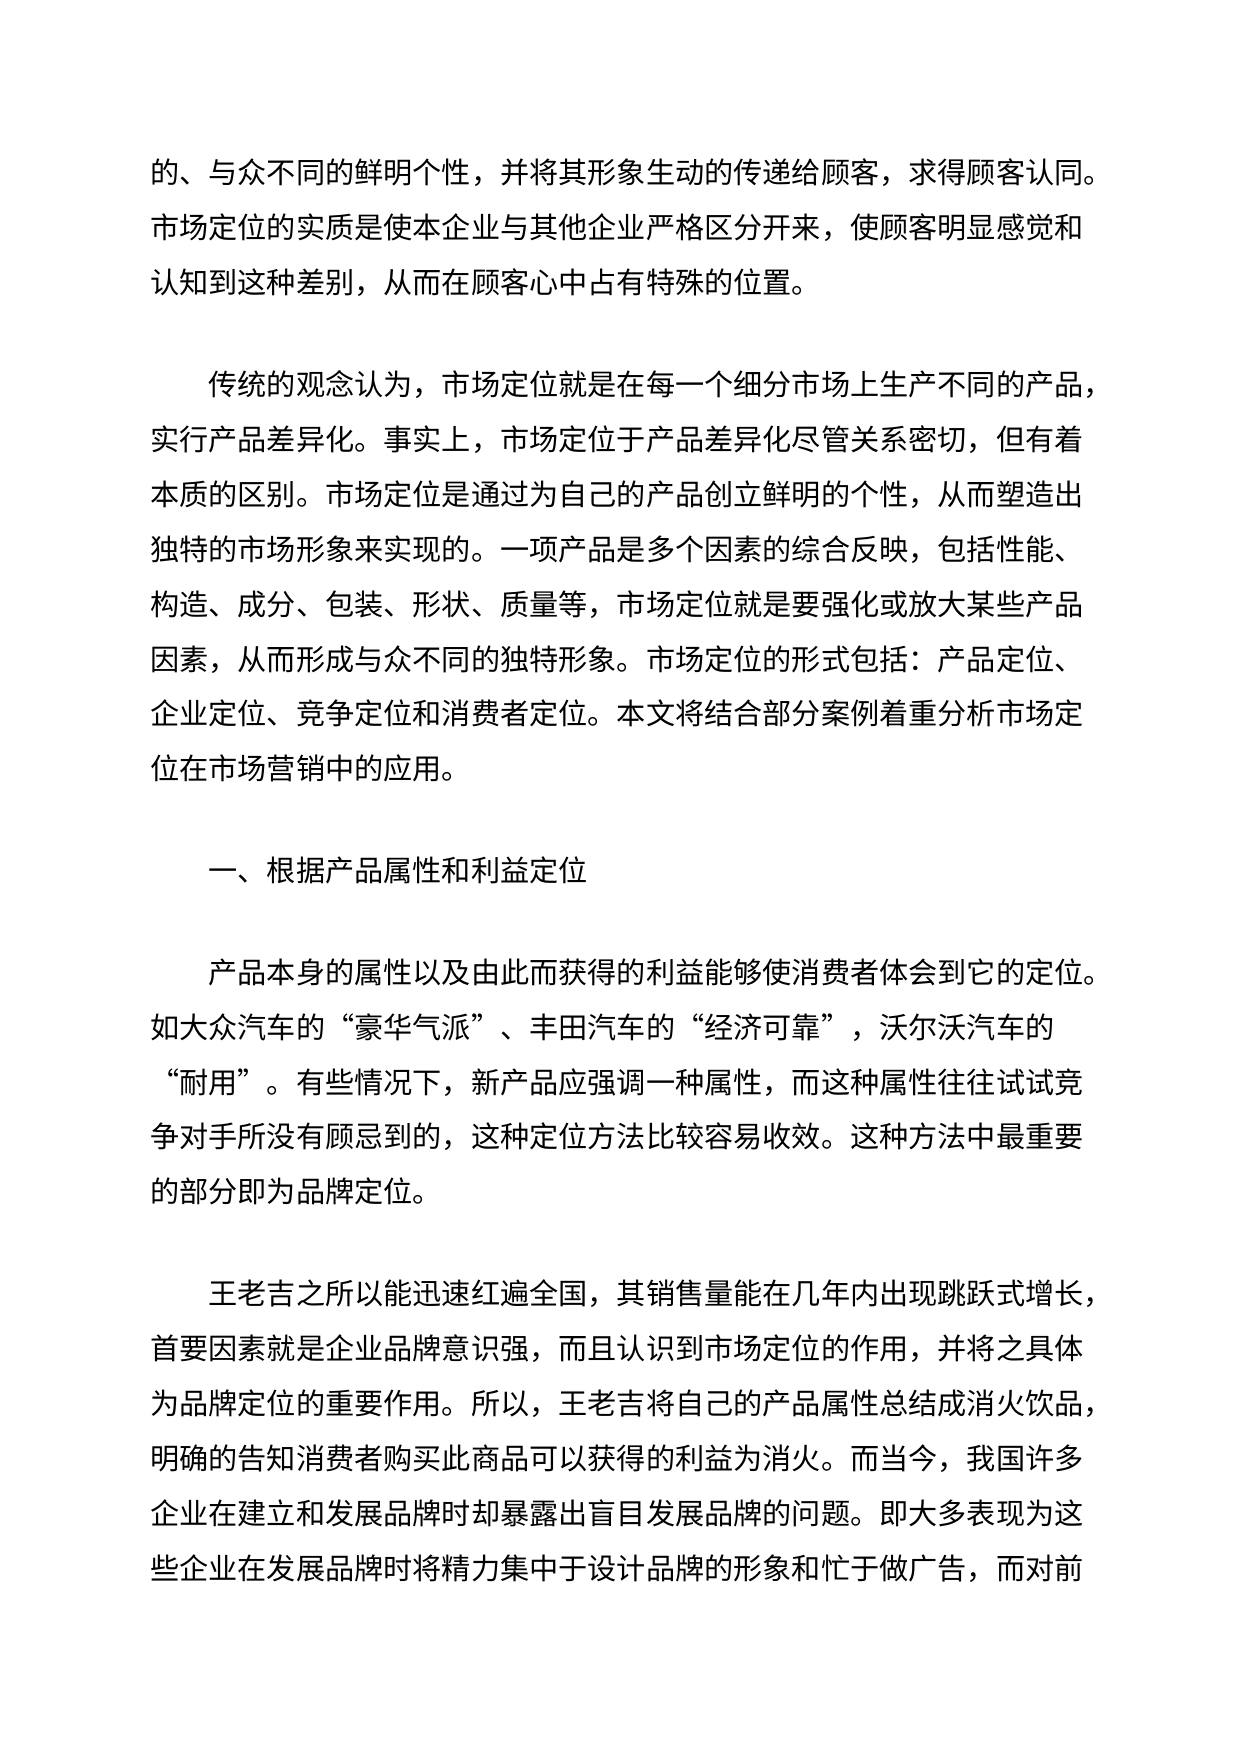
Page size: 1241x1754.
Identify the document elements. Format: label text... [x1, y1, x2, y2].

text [150, 150, 1090, 302]
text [150, 1271, 1090, 1587]
text 一、根据产品属性和利益定位 [150, 848, 1090, 890]
text 传统的观念认为，市场定位就是在每一个细分市场上生产不同的产品，实行产品差异化。事实上，市场定位于产品差异化尽管关系密切，但有着本质的区别。市场定位是通过为自己的产品创立鲜明的个性，从而塑造出独特的市场形象来实现的。一项产品是多个因素的综合反映，包括性能、构造、成分、包装、形状、质量等，市场定位就是要强化或放大某些产品因素，从而形成与众不同的独特形象。市场定位的形式包括：产品定位、企业定位、竞争定位和消费者定位。本文将结合部分案例着重分析市场定位在市场营销中的应用。 [150, 362, 1090, 788]
text 产品本身的属性以及由此而获得的利益能够使消费者体会到它的定位。如大众汽车的“豪华气派”、丰田汽车的“经济可靠”，沃尔沃汽车的“耐用”。有些情况下，新产品应强调一种属性，而这种属性往往试试竞争对手所没有顾忌到的，这种定位方法比较容易收效。这种方法中最重要的部分即为品牌定位。 [150, 949, 1090, 1211]
